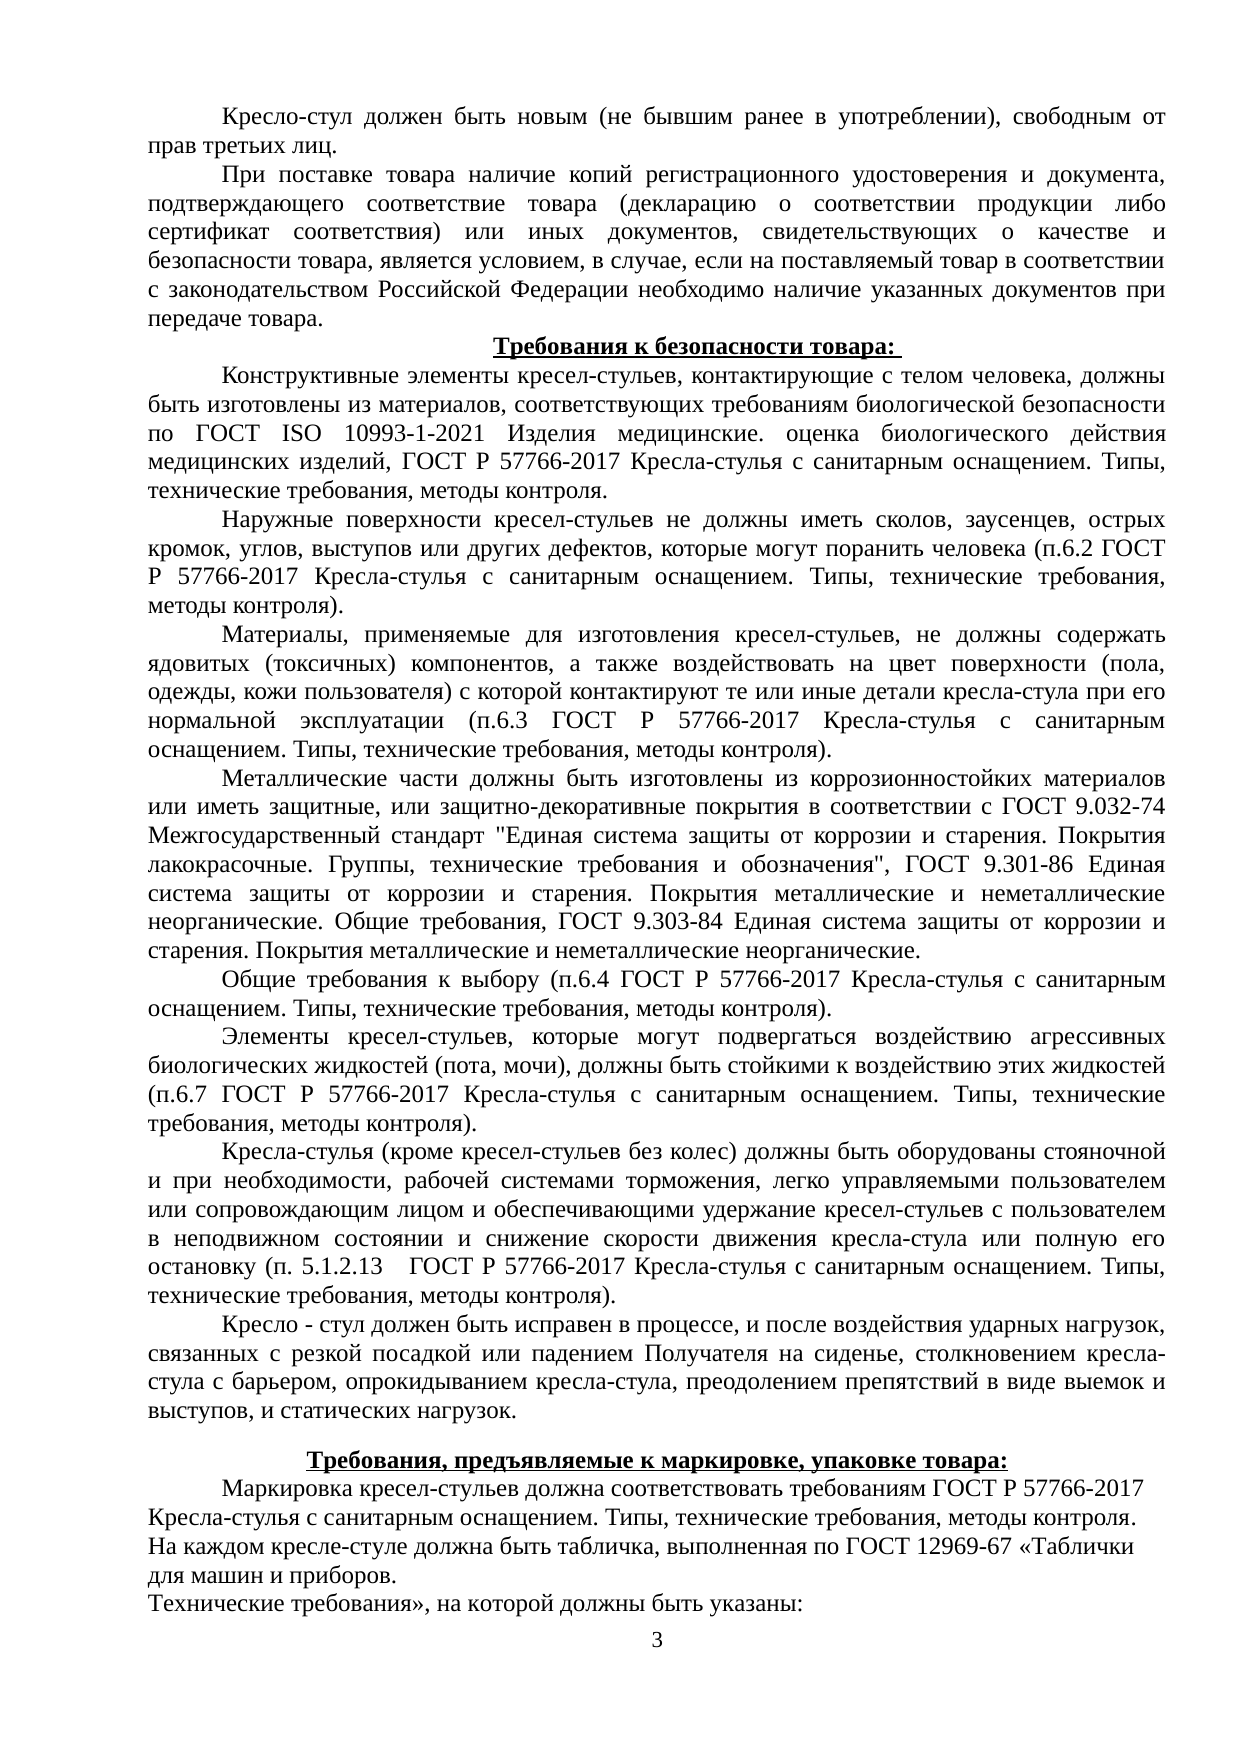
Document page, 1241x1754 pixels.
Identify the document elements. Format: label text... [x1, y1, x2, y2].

text Металлические части должны быть изготовлены из коррозионностойких материалов или иметь защитные, или защитно-декоративные покрытия в соответствии с ГОСТ 9.032-74 Межгосударственный стандарт "Единая система защиты от коррозии и старения. Покрытия лакокрасочные. Группы, технические требования и обозначения", ГОСТ 9.301-86 Единая система защиты от коррозии и старения. Покрытия металлические и неметаллические неорганические. Общие требования, ГОСТ 9.303-84 Единая система защиты от коррозии и старения. Покрытия металлические и неметаллические неорганические. [148, 763, 1167, 964]
text На каждом кресле-стуле должна быть табличка, выполненная по ГОСТ 12969-67 «Таблички для машин и приборов. [148, 1531, 1167, 1588]
text Технические требования», на которой должны быть указаны: [148, 1588, 1167, 1617]
text Общие требования к выбору (п.6.4 ГОСТ Р 57766-2017 Кресла-стулья с санитарным оснащением. Типы, технические требования, методы контроля). [148, 964, 1167, 1021]
text Маркировка кресел-стульев должна соответствовать требованиям ГОСТ Р 57766-2017 Кресла-стулья с санитарным оснащением. Типы, технические требования, методы контроля. [148, 1473, 1167, 1531]
text Требования к безопасности товара: [148, 331, 1167, 360]
text Кресло - стул должен быть исправен в процессе, и после воздействия ударных нагрузок, связанных с резкой посадкой или падением Получателя на сиденье, столкновением кресла-стула с барьером, опрокидыванием кресла-стула, преодолением препятствий в виде выемок и выступов, и статических нагрузок. [148, 1309, 1167, 1424]
text Материалы, применяемые для изготовления кресел-стульев, не должны содержать ядовитых (токсичных) компонентов, а также воздействовать на цвет поверхности (пола, одежды, кожи пользователя) с которой контактируют те или иные детали кресла-стула при его нормальной эксплуатации (п.6.3 ГОСТ Р 57766-2017 Кресла-стулья с санитарным оснащением. Типы, технические требования, методы контроля). [148, 619, 1167, 763]
text Кресла-стулья (кроме кресел-стульев без колес) должны быть оборудованы стояночной и при необходимости, рабочей системами торможения, легко управляемыми пользователем или сопровождающим лицом и обеспечивающими удержание кресел-стульев с пользователем в неподвижном состоянии и снижение скорости движения кресла-стула или полную его остановку (п. 5.1.2.13 ГОСТ Р 57766-2017 Кресла-стулья с санитарным оснащением. Типы, технические требования, методы контроля). [148, 1136, 1167, 1309]
text Кресло-стул должен быть новым (не бывшим ранее в употреблении), свободным от прав третьих лиц. [148, 101, 1167, 159]
text При поставке товара наличие копий регистрационного удостоверения и документа, подтверждающего соответствие товара (декларацию о соответствии продукции либо сертификат соответствия) или иных документов, свидетельствующих о качестве и безопасности товара, является условием, в случае, если на поставляемый товар в соответствии с законодательством Российской Федерации необходимо наличие указанных документов при передаче товара. [148, 159, 1167, 331]
text Требования, предъявляемые к маркировке, упаковке товара: [148, 1445, 1167, 1473]
text Элементы кресел-стульев, которые могут подвергаться воздействию агрессивных биологических жидкостей (пота, мочи), должны быть стойкими к воздействию этих жидкостей (п.6.7 ГОСТ Р 57766-2017 Кресла-стулья с санитарным оснащением. Типы, технические требования, методы контроля). [148, 1021, 1167, 1136]
text Конструктивные элементы кресел-стульев, контактирующие с телом человека, должны быть изготовлены из материалов, соответствующих требованиям биологической безопасности по ГОСТ ISO 10993-1-2021 Изделия медицинские. оценка биологического действия медицинских изделий, ГОСТ Р 57766-2017 Кресла-стулья с санитарным оснащением. Типы, технические требования, методы контроля. [148, 360, 1167, 504]
text Наружные поверхности кресел-стульев не должны иметь сколов, заусенцев, острых кромок, углов, выступов или других дефектов, которые могут поранить человека (п.6.2 ГОСТ Р 57766-2017 Кресла-стулья с санитарным оснащением. Типы, технические требования, методы контроля). [148, 504, 1167, 619]
